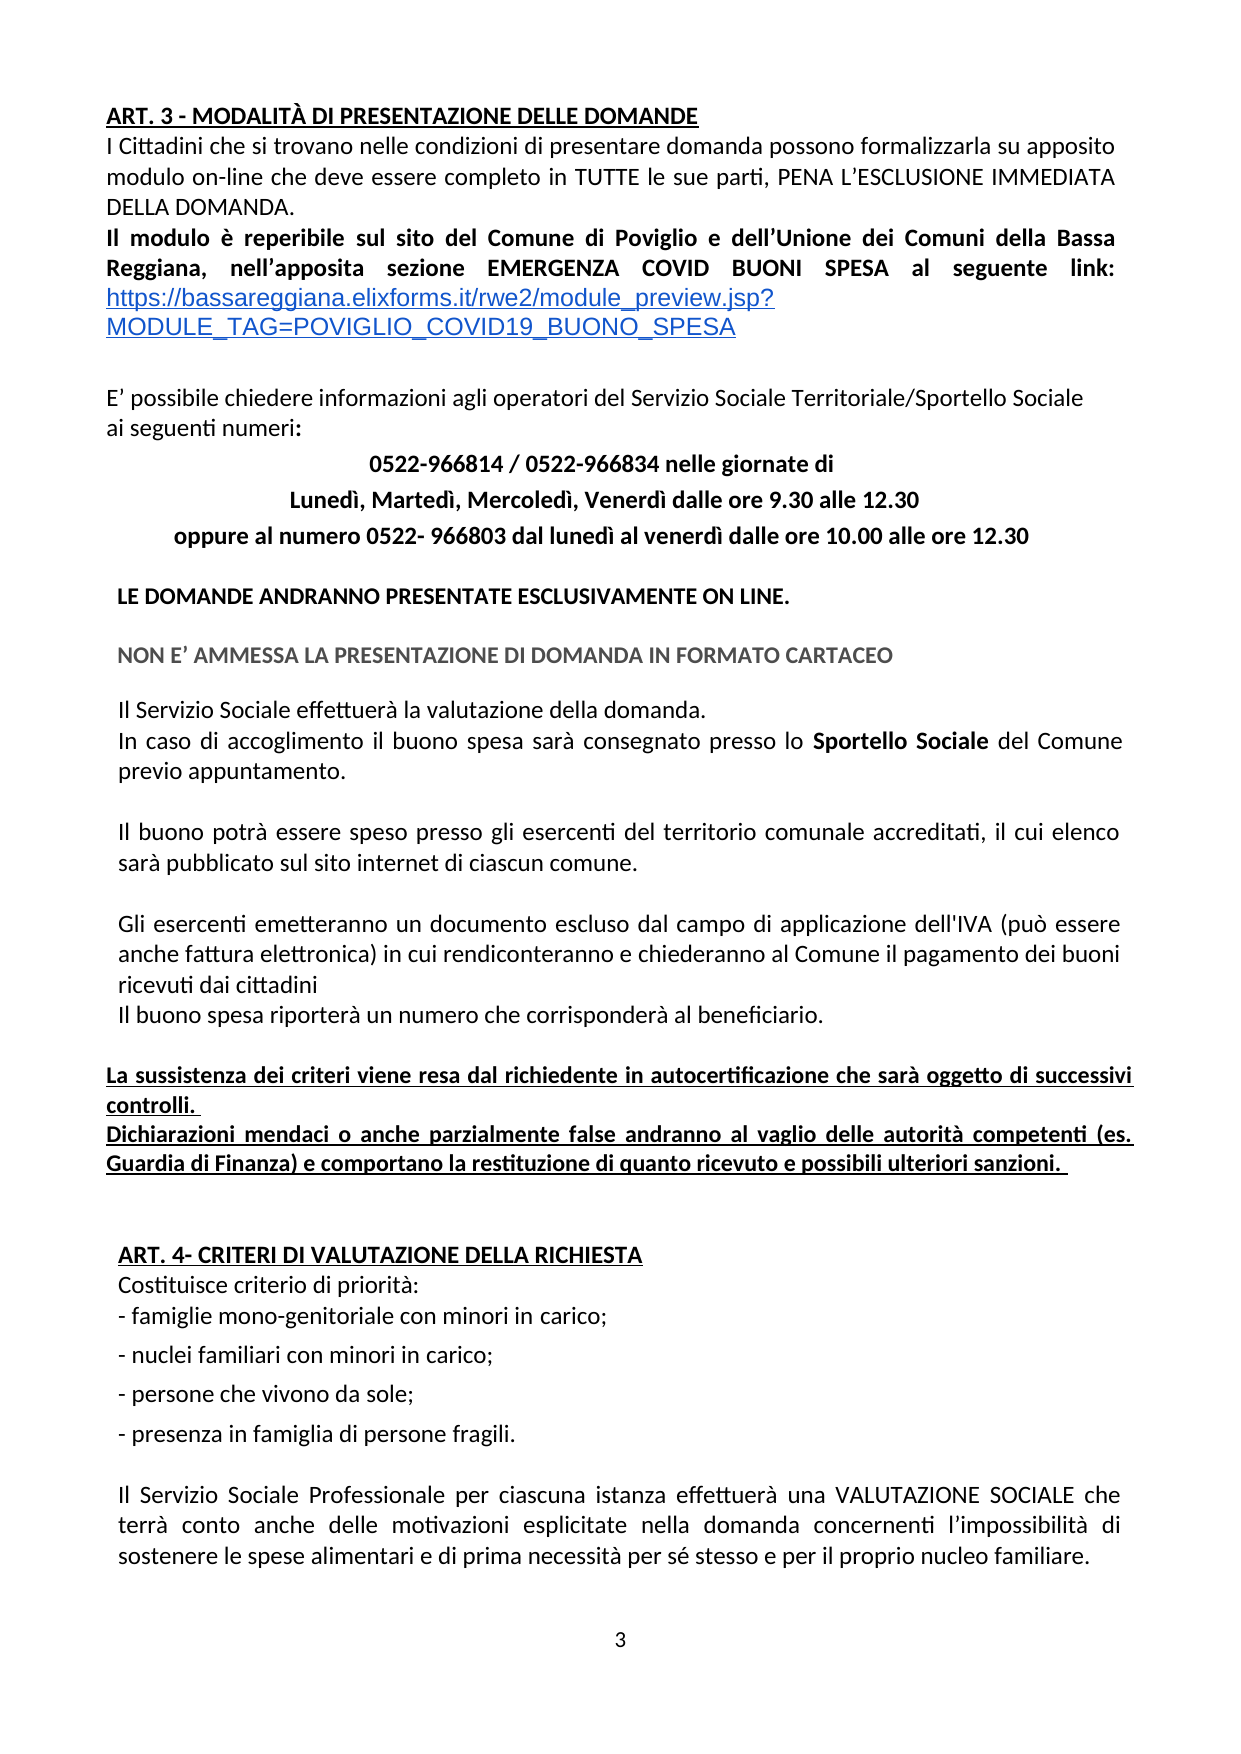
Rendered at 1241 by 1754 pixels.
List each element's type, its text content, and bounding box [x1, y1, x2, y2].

text Il modulo è reperibile sul sito del Comune di Poviglio e dell’Unione dei Comuni della Bassa Reggiana, nell’apposita sezione EMERGENZA COVID BUONI SPESA al seguente link: https://bassareggiana.elixforms.it/rwe2/module_preview.jsp?MODULE_TAG=POVIGLIO_COVID19_BUONO_SPESA [106, 222, 1116, 340]
text LE DOMANDE ANDRANNO PRESENTATE ESCLUSIVAMENTE ON LINE. [106, 581, 1134, 610]
text Costituisce criterio di priorità: [118, 1269, 1134, 1300]
list nuclei familiari con minori in carico; [118, 1339, 1134, 1370]
text In caso di accoglimento il buono spesa sarà consegnato presso lo Sportello Sociale del Comune previo appuntamento. [118, 725, 1123, 786]
text La sussistenza dei criteri viene resa dal richiedente in autocertificazione che sarà oggetto di successivi controlli. [106, 1060, 1134, 1086]
text Gli esercenti emetteranno un documento escluso dal campo di applicazione dell'IVA (può essere anche fattura elettronica) in cui rendiconteranno e chiederanno al Comune il pagamento dei buoni ricevuti dai cittadini [118, 908, 1122, 999]
list presenza in famiglia di persone fragili. [118, 1418, 1134, 1448]
text 0522-966814 / 0522-966834 nelle giornate di [106, 448, 1097, 479]
text ART. 4- CRITERI DI VALUTAZIONE DELLA RICHIESTA [118, 1239, 1134, 1269]
text NON E’ AMMESSA LA PRESENTAZIONE DI DOMANDA IN FORMATO CARTACEO [106, 640, 1134, 669]
text E’ possibile chiedere informazioni agli operatori del Servizio Sociale Territoriale/Sportello Sociale ai seguenti numeri: [106, 382, 1097, 443]
text Il buono spesa riporterà un numero che corrisponderà al beneficiario. [118, 999, 1134, 1030]
list persone che vivono da sole; [118, 1379, 1134, 1409]
text Lunedì, Martedì, Mercoledì, Venerdì dalle ore 9.30 alle 12.30 [106, 484, 1097, 515]
text I Cittadini che si trovano nelle condizioni di presentare domanda possono formalizzarla su apposito modulo on-line che deve essere completo in TUTTE le sue parti, PENA L’ESCLUSIONE IMMEDIATA DELLA DOMANDA. [106, 130, 1116, 222]
text Il Servizio Sociale effettuerà la valutazione della domanda. [118, 694, 1134, 725]
list famiglie mono-genitoriale con minori in carico; [118, 1300, 1134, 1330]
text Dichiarazioni mendaci o anche parzialmente false andranno al vaglio delle autorità competenti (es. Guardia di Finanza) e comportano la restituzione di quanto ricevuto e possibili ulteriori sanzioni. [106, 1119, 1134, 1144]
text ART. 3 - MODALITÀ DI PRESENTAZIONE DELLE DOMANDE [106, 100, 1134, 130]
text oppure al numero 0522- 966803 dal lunedì al venerdì dalle ore 10.00 alle ore 12.30 [106, 520, 1097, 551]
text Il Servizio Sociale Professionale per ciascuna istanza effettuerà una VALUTAZIONE SOCIALE che terrà conto anche delle motivazioni esplicitate nella domanda concernenti l’impossibilità di sostenere le spese alimentari e di prima necessità per sé stesso e per il proprio nucleo familiare. [118, 1479, 1122, 1570]
text Il buono potrà essere speso presso gli esercenti del territorio comunale accreditati, il cui elenco sarà pubblicato sul sito internet di ciascun comune. [118, 816, 1122, 877]
text Dichiarazioni mendaci o anche parzialmente false andranno al vaglio delle autorità competenti (es. Guardia di Finanza) e comportano la restituzione di quanto ricevuto e possibili ulteriori sanzioni. [106, 1146, 1134, 1177]
text La sussistenza dei criteri viene resa dal richiedente in autocertificazione che sarà oggetto di successivi controlli. [106, 1087, 1134, 1119]
